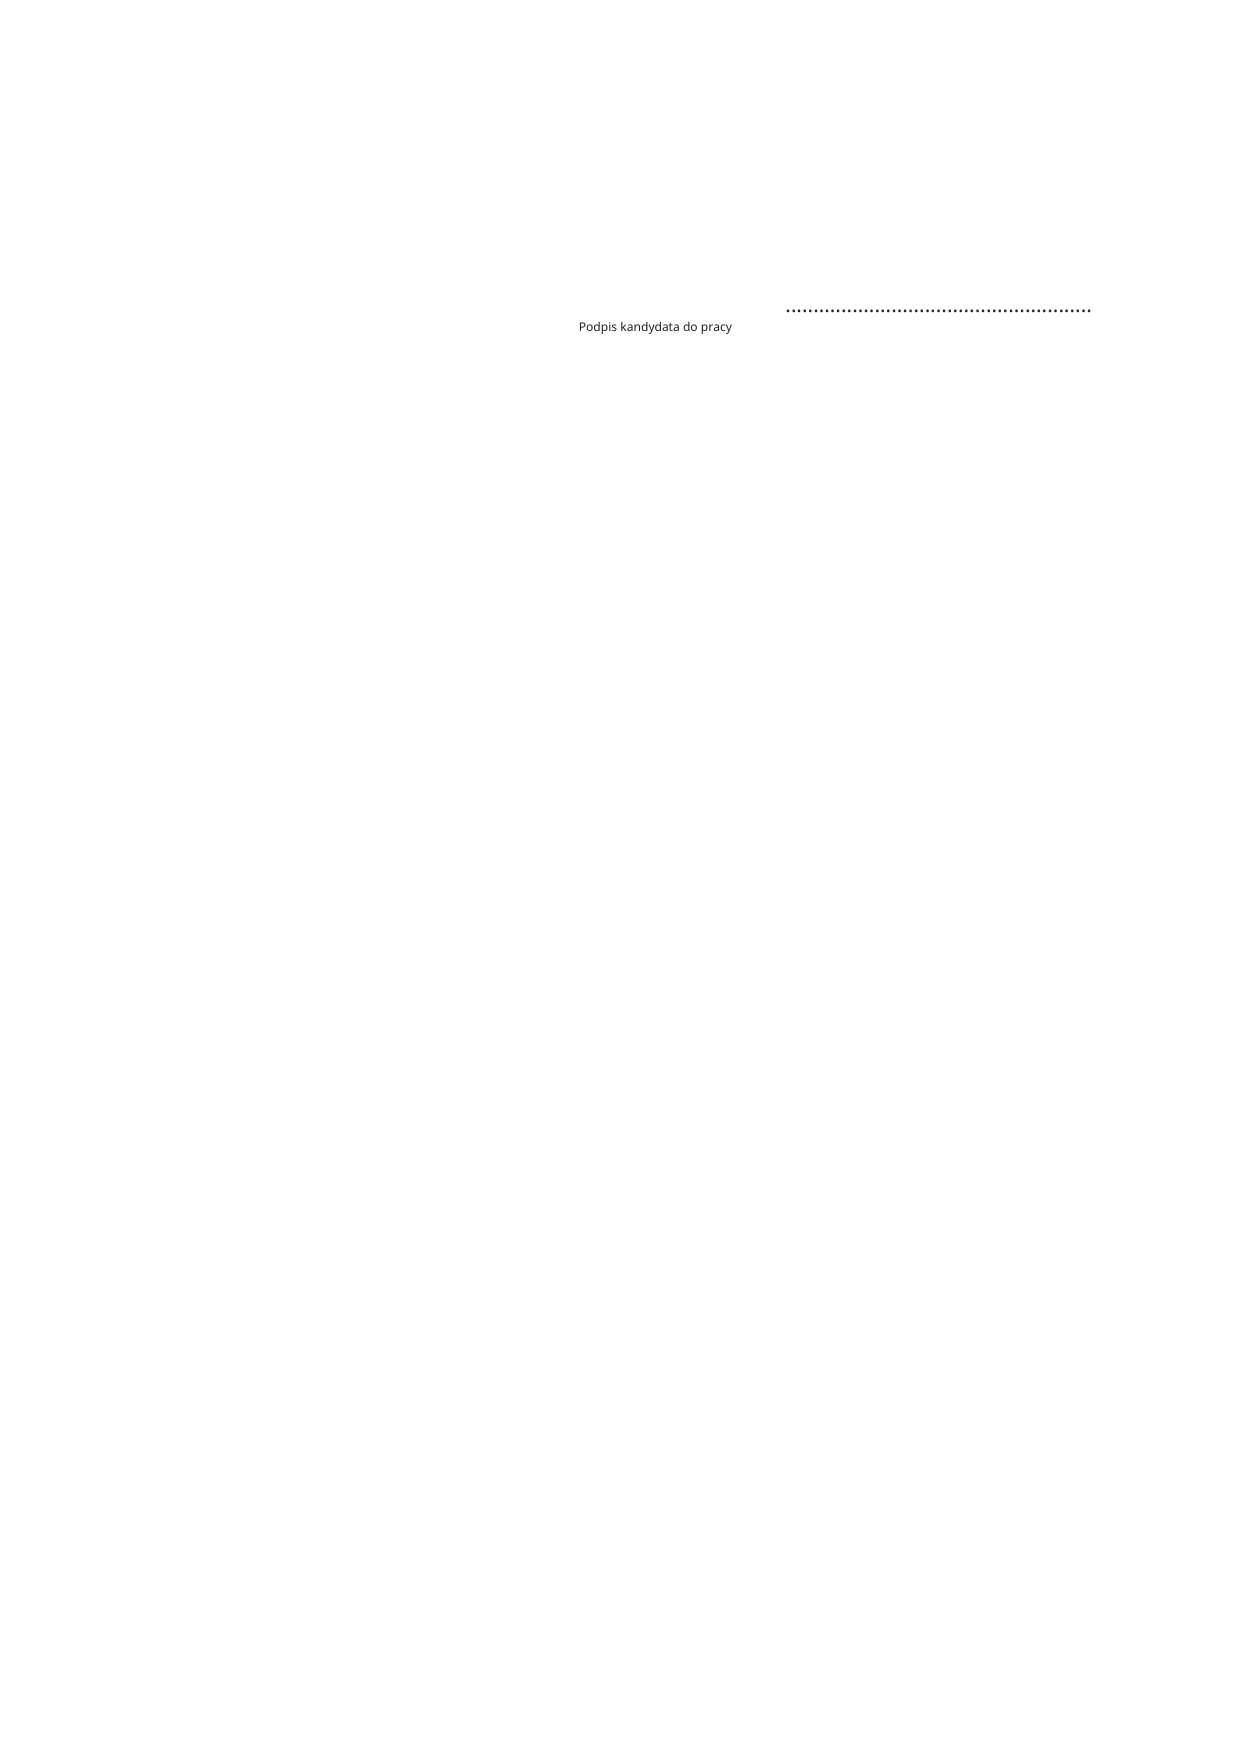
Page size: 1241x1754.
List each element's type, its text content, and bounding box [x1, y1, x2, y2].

text ....................................................... [148, 261, 1093, 318]
text Podpis kandydata do pracy [148, 318, 1093, 347]
